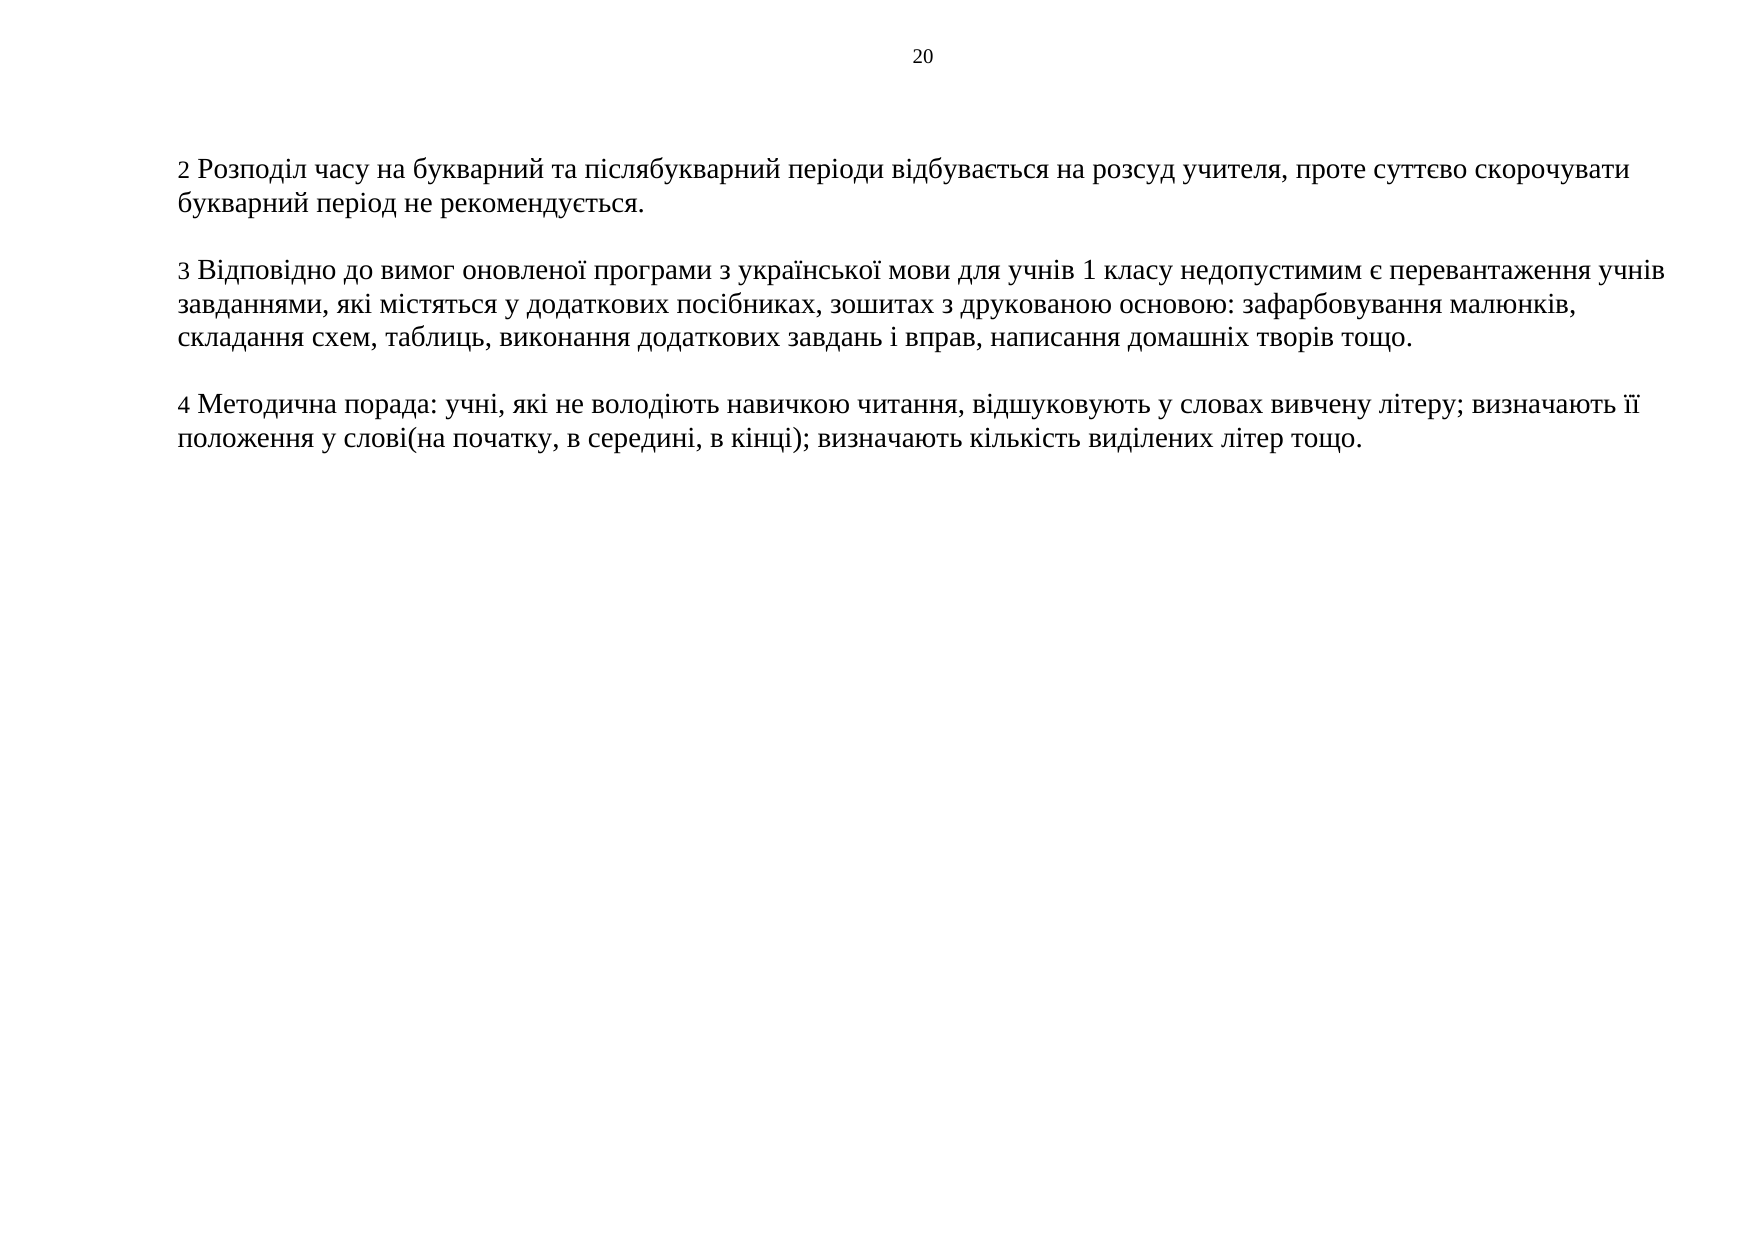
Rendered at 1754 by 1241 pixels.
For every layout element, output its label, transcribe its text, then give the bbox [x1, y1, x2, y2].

text 3 Відповідно до вимог оновленої програми з української мови для учнів 1 класу недопустимим є перевантаження учнів завданнями, які містяться у додаткових посібниках, зошитах з друкованою основою: зафарбовування малюнків, складання схем, таблиць, виконання додаткових завдань і вправ, написання домашніх творів тощо. [177, 252, 1668, 353]
text 4 Методична порада: учні, які не володіють навичкою читання, відшуковують у словах вивчену літеру; визначають її положення у слові(на початку, в середині, в кінці); визначають кількість виділених літер тощо. [177, 386, 1668, 453]
text 2 Розподіл часу на букварний та післябукварний періоди відбувається на розсуд учителя, проте суттєво скорочувати букварний період не рекомендується. [177, 152, 1668, 219]
